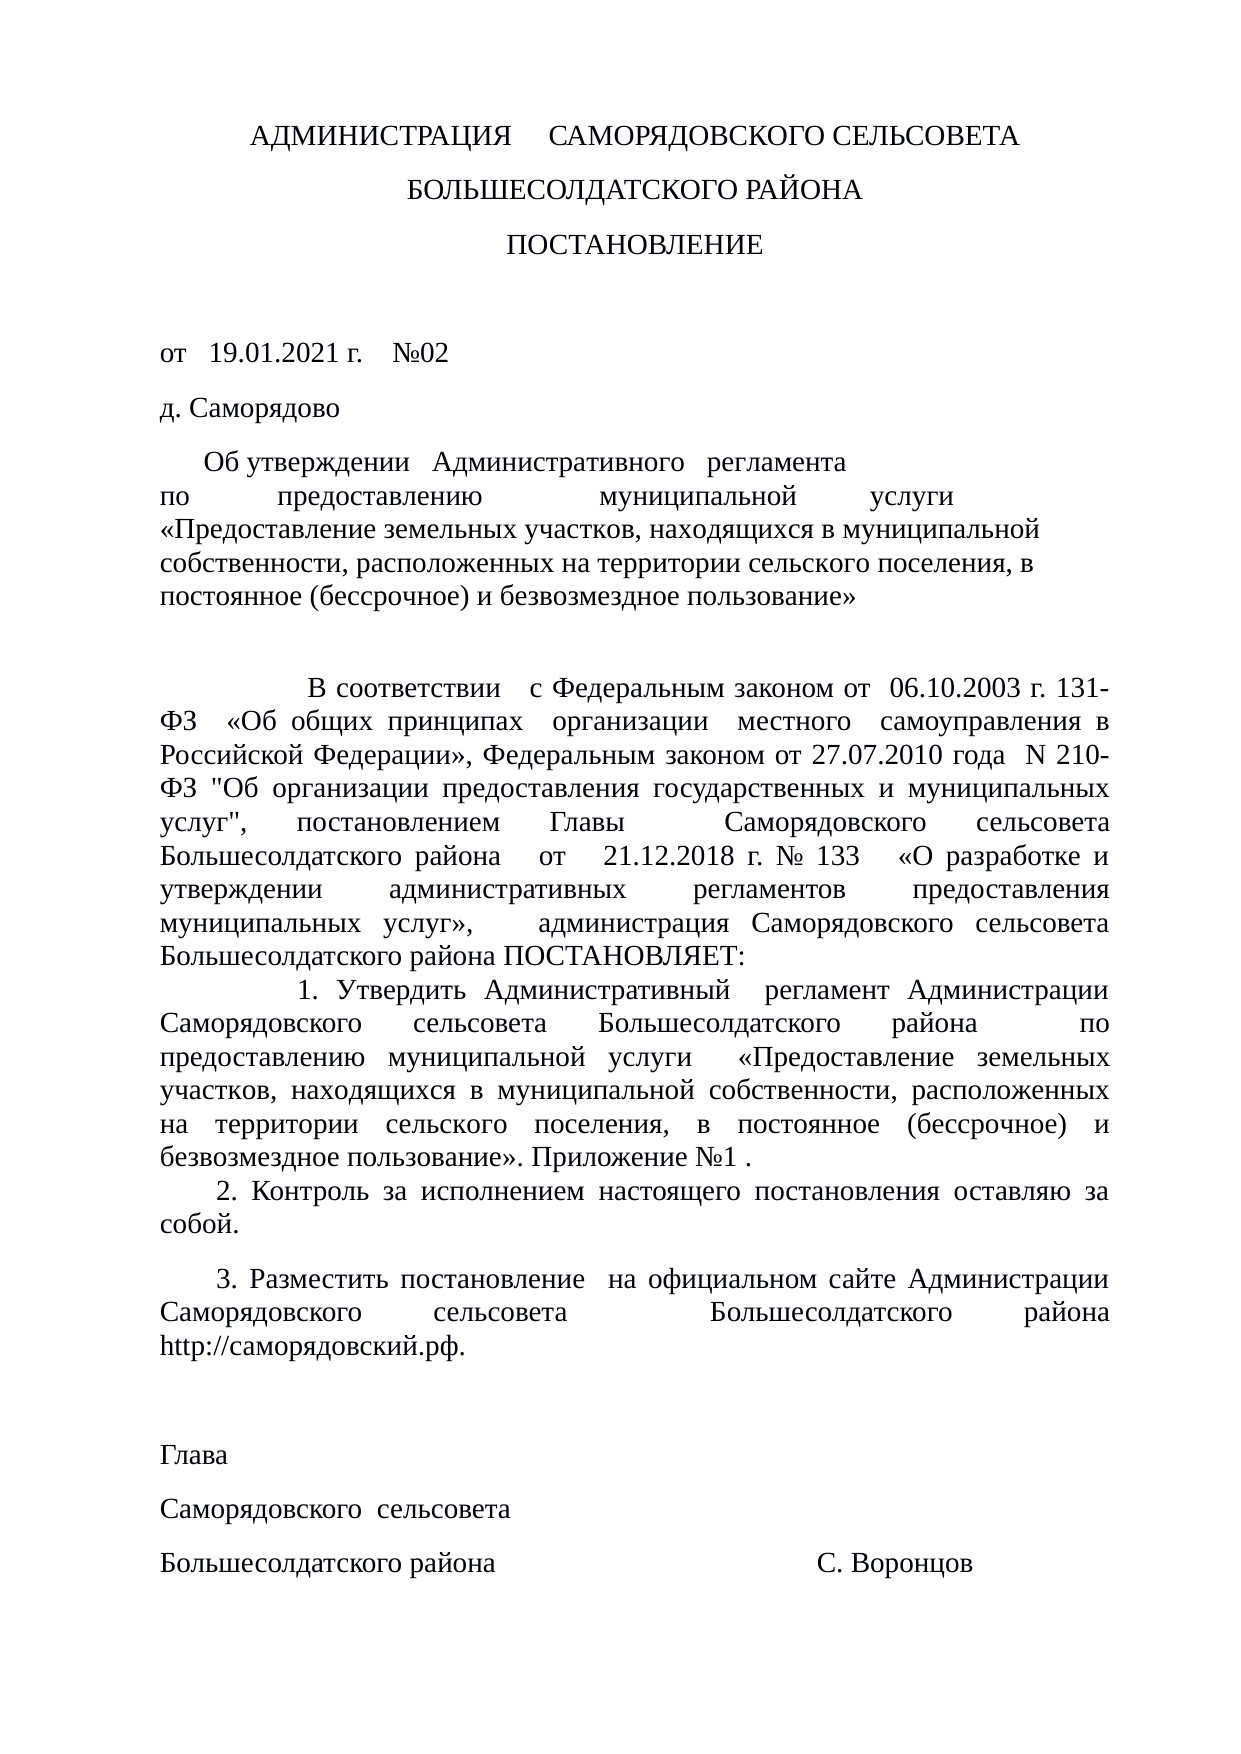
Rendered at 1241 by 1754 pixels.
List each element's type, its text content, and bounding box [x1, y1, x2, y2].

text Большесолдатского района С. Воронцов [159, 1546, 1110, 1579]
text 3. Разместить постановление на официальном сайте Администрации Саморядовского сельсовета Большесолдатского района http://саморядовский.рф. [159, 1261, 1110, 1362]
text 1. Утвердить Административный регламент Администрации Саморядовского сельсовета Большесолдатского района по предоставлению муниципальной услуги «Предоставление земельных участков, находящихся в муниципальной собственности, расположенных на территории сельского поселения, в постоянное (бессрочное) и безвозмездное пользование». Приложение №1 . [159, 972, 1110, 1173]
text В соответствии с Федеральным законом от 06.10.2003 г. 131-ФЗ «Об общих принципах организации местного самоуправления в Российской Федерации», Федеральным законом от 27.07.2010 года N 210-ФЗ "Об организации предоставления государственных и муниципальных услуг", постановлением Главы Саморядовского сельсовета Большесолдатского района от 21.12.2018 г. № 133 «О разработке и утверждении административных регламентов предоставления муниципальных услуг», администрация Саморядовского сельсовета Большесолдатского района ПОСТАНОВЛЯЕТ: [159, 670, 1110, 972]
text БОЛЬШЕСОЛДАТСКОГО РАЙОНА [159, 172, 1110, 206]
text Об утверждении Административного регламента [159, 444, 1110, 478]
text «Предоставление земельных участков, находящихся в муниципальной собственности, расположенных на территории сельского поселения, в постоянное (бессрочное) и безвозмездное пользование» [159, 511, 1110, 612]
text 2. Контроль за исполнением настоящего постановления оставляю за собой. [159, 1173, 1110, 1240]
text по предоставлению муниципальной услуги [159, 478, 1110, 511]
text от 19.01.2021 г. №02 [159, 336, 1110, 369]
text д. Саморядово [159, 390, 1110, 423]
text Саморядовского сельсовета [159, 1491, 1110, 1525]
text ПОСТАНОВЛЕНИЕ [159, 227, 1110, 260]
text Глава [159, 1437, 1110, 1470]
text АДМИНИСТРАЦИЯ САМОРЯДОВСКОГО СЕЛЬСОВЕТА [159, 118, 1110, 152]
